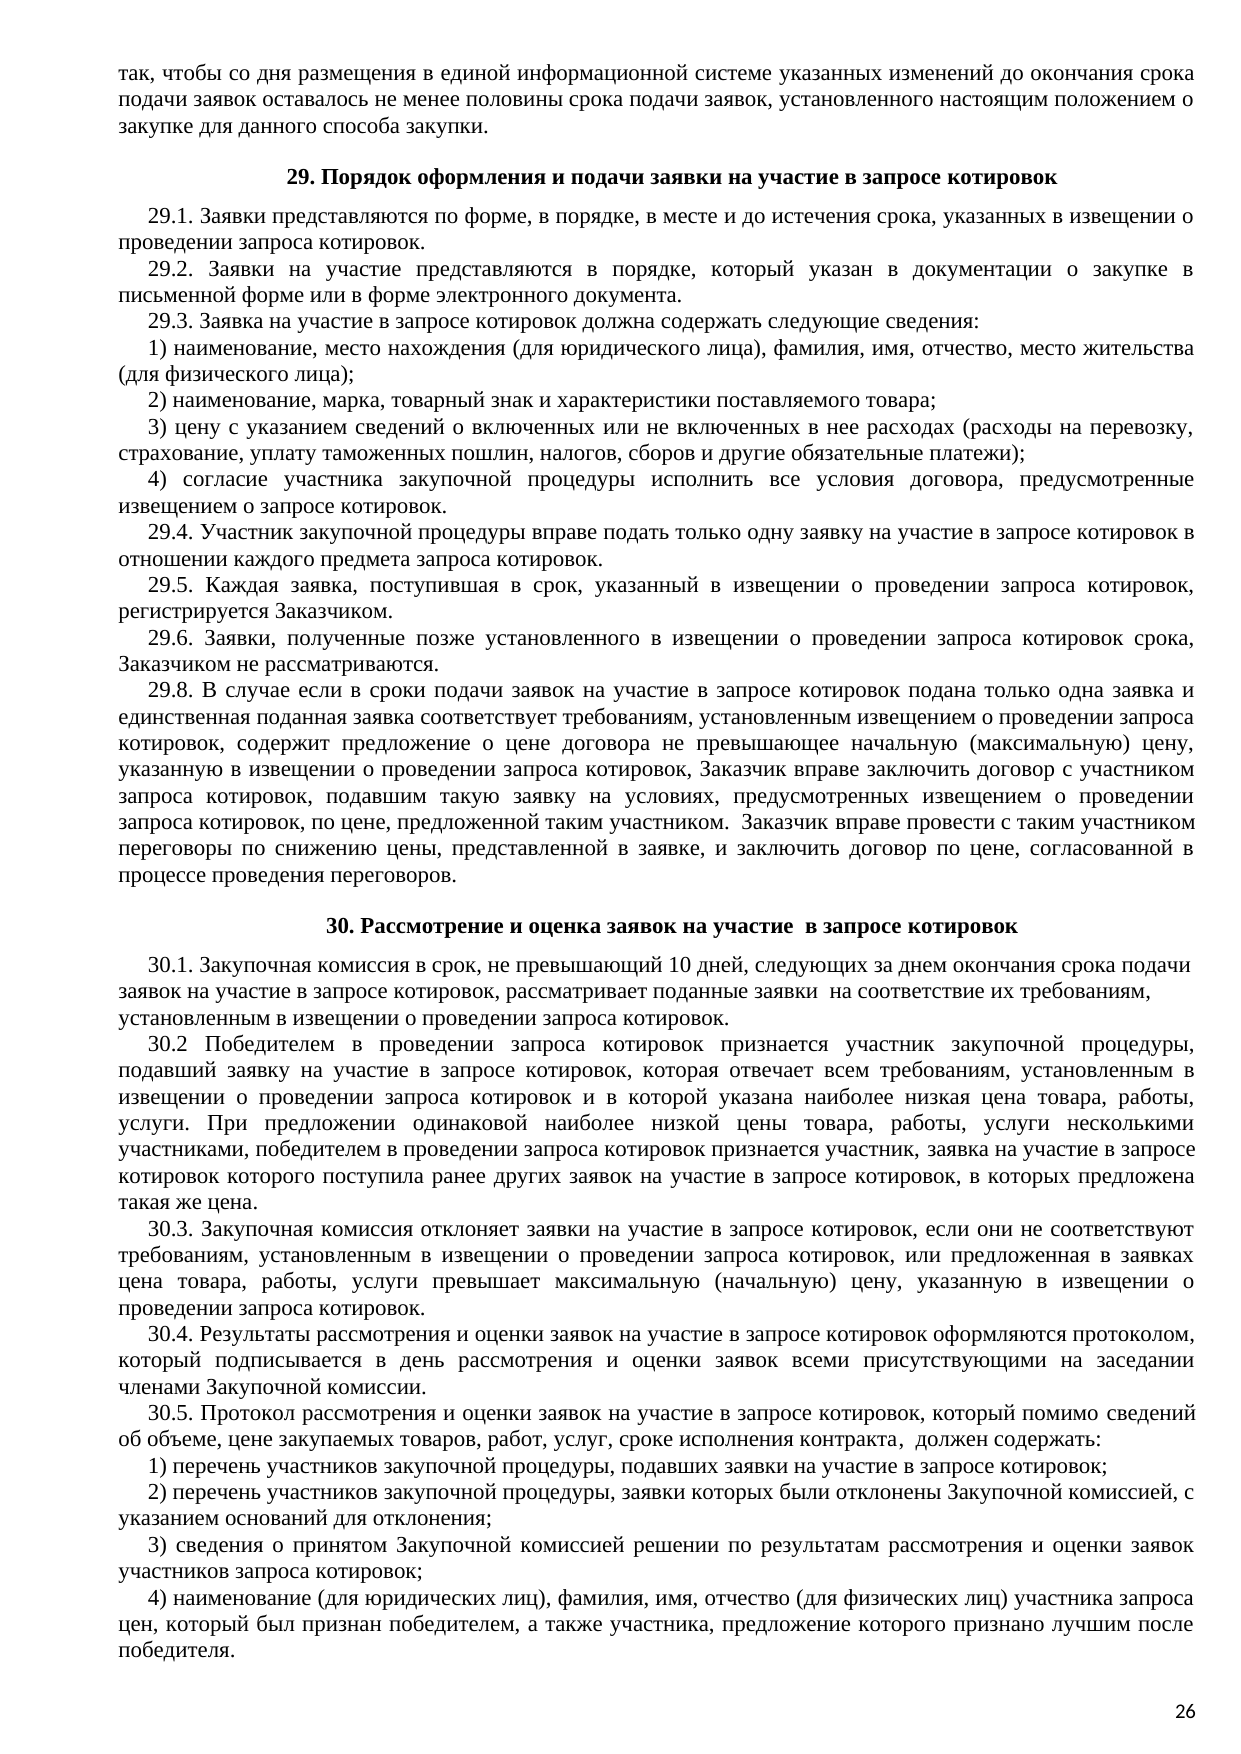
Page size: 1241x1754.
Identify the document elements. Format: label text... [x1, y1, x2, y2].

text 3) цену с указанием сведений о включенных или не включенных в нее расходах (расходы на перевозку, страхование, уплату таможенных пошлин, налогов, сборов и другие обязательные платежи); [118, 413, 1196, 466]
text 30.2 Победителем в проведении запроса котировок признается участник закупочной процедуры, подавший заявку на участие в запросе котировок, которая отвечает всем требованиям, установленным в извещении о проведении запроса котировок и в которой указана наиболее низкая цена товара, работы, услуги. При предложении одинаковой наиболее низкой цены товара, работы, услуги несколькими участниками, победителем в проведении запроса котировок признается участник, заявка на участие в запросе котировок которого поступила ранее других заявок на участие в запросе котировок, в которых предложена такая же цена. [118, 1030, 1196, 1214]
text 29.3. Заявка на участие в запросе котировок должна содержать следующие сведения: [118, 307, 1196, 334]
text 3) сведения о принятом Закупочной комиссией решении по результатам рассмотрения и оценки заявок участников запроса котировок; [118, 1531, 1196, 1583]
text 4) наименование (для юридических лиц), фамилия, имя, отчество (для физических лиц) участника запроса цен, который был признан победителем, а также участника, предложение которого признано лучшим после победителя. [118, 1583, 1196, 1663]
text 30.5. Протокол рассмотрения и оценки заявок на участие в запросе котировок, который помимо сведений об объеме, цене закупаемых товаров, работ, услуг, сроке исполнения контракта, должен содержать: [118, 1399, 1196, 1452]
text 29.1. Заявки представляются по форме, в порядке, в месте и до истечения срока, указанных в извещении о проведении запроса котировок. [118, 202, 1196, 255]
text 2) наименование, марка, товарный знак и характеристики поставляемого товара; [118, 386, 1196, 413]
text 4) согласие участника закупочной процедуры исполнить все условия договора, предусмотренные извещением о запросе котировок. [118, 466, 1196, 518]
subtitle 29. Порядок оформления и подачи заявки на участие в запросе котировок [118, 163, 1196, 189]
text 29.8. В случае если в сроки подачи заявок на участие в запросе котировок подана только одна заявка и единственная поданная заявка соответствует требованиям, установленным извещением о проведении запроса котировок, содержит предложение о цене договора не превышающее начальную (максимальную) цену, указанную в извещении о проведении запроса котировок, Заказчик вправе заключить договор с участником запроса котировок, подавшим такую заявку на условиях, предусмотренных извещением о проведении запроса котировок, по цене, предложенной таким участником. Заказчик вправе провести с таким участником переговоры по снижению цены, представленной в заявке, и заключить договор по цене, согласованной в процессе проведения переговоров. [118, 676, 1196, 887]
text 1) наименование, место нахождения (для юридического лица), фамилия, имя, отчество, место жительства (для физического лица); [118, 334, 1196, 386]
text 30.4. Результаты рассмотрения и оценки заявок на участие в запросе котировок оформляются протоколом, который подписывается в день рассмотрения и оценки заявок всеми присутствующими на заседании членами Закупочной комиссии. [118, 1320, 1196, 1399]
text 29.2. Заявки на участие представляются в порядке, который указан в документации о закупке в письменной форме или в форме электронного документа. [118, 255, 1196, 307]
text 30.3. Закупочная комиссия отклоняет заявки на участие в запросе котировок, если они не соответствуют требованиям, установленным в извещении о проведении запроса котировок, или предложенная в заявках цена товара, работы, услуги превышает максимальную (начальную) цену, указанную в извещении о проведении запроса котировок. [118, 1214, 1196, 1320]
subtitle 30. Рассмотрение и оценка заявок на участие в запросе котировок [118, 912, 1196, 938]
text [118, 59, 1196, 138]
text 1) перечень участников закупочной процедуры, подавших заявки на участие в запросе котировок; [118, 1452, 1196, 1478]
text 29.4. Участник закупочной процедуры вправе подать только одну заявку на участие в запросе котировок в отношении каждого предмета запроса котировок. [118, 518, 1196, 571]
text 29.6. Заявки, полученные позже установленного в извещении о проведении запроса котировок срока, Заказчиком не рассматриваются. [118, 624, 1196, 676]
text 2) перечень участников закупочной процедуры, заявки которых были отклонены Закупочной комиссией, с указанием оснований для отклонения; [118, 1478, 1196, 1531]
text 29.5. Каждая заявка, поступившая в срок, указанный в извещении о проведении запроса котировок, регистрируется Заказчиком. [118, 571, 1196, 624]
text 30.1. Закупочная комиссия в срок, не превышающий 10 дней, следующих за днем окончания срока подачи заявок на участие в запросе котировок, рассматривает поданные заявки на соответствие их требованиям, установленным в извещении о проведении запроса котировок. [118, 951, 1196, 1030]
